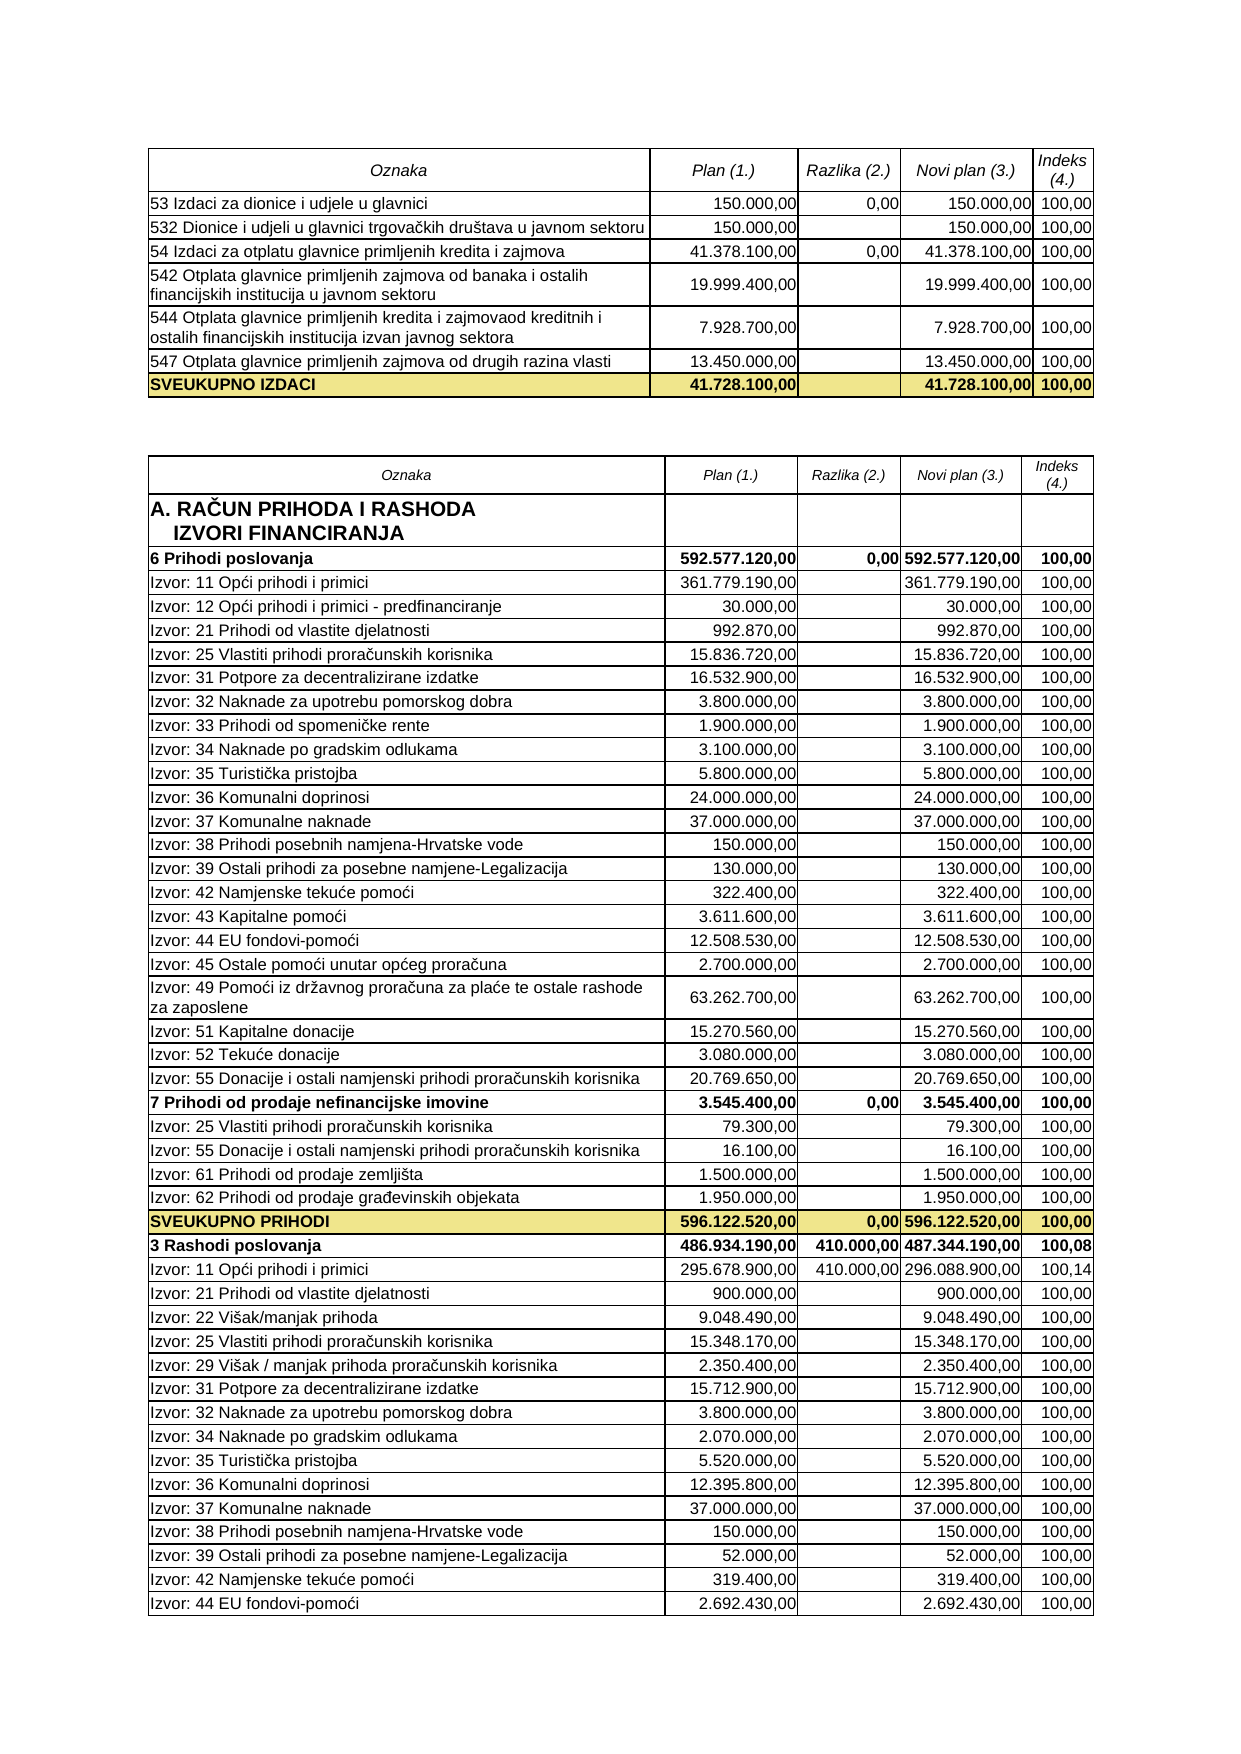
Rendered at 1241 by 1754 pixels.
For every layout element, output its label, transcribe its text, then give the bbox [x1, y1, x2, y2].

table_cell 900.000,00 [901, 1282, 1021, 1304]
table_cell [798, 810, 900, 832]
table_cell 130.000,00 [666, 858, 797, 880]
table_cell Izvor: 62 Prihodi od prodaje građevinskih objekata [149, 1187, 664, 1209]
table_cell 100,00 [1022, 1044, 1093, 1066]
table_cell [798, 643, 900, 665]
table_cell Izvor: 42 Namjenske tekuće pomoći [149, 881, 664, 904]
table_cell Izvor: 49 Pomoći iz državnog proračuna za plaće te ostale rashode za zaposlene [149, 977, 664, 1018]
table_cell 3.100.000,00 [901, 738, 1021, 761]
table_cell 2.692.430,00 [666, 1592, 797, 1614]
table_cell 100,00 [1034, 350, 1093, 372]
table_cell 9.048.490,00 [666, 1306, 797, 1328]
table_cell 100,00 [1022, 1139, 1093, 1161]
table_cell 100,00 [1034, 240, 1093, 262]
table_cell 41.728.100,00 [901, 374, 1032, 396]
table_cell 15.712.900,00 [666, 1378, 797, 1400]
table_cell 592.577.120,00 [901, 547, 1021, 570]
table_cell 16.532.900,00 [666, 667, 797, 689]
table_cell [798, 1306, 900, 1328]
table_cell Izvor: 33 Prihodi od spomeničke rente [149, 715, 664, 737]
table_cell 100,00 [1022, 858, 1093, 880]
table_cell 100,00 [1022, 1211, 1093, 1233]
table_cell 100,00 [1022, 1091, 1093, 1114]
table_cell [798, 1592, 900, 1614]
table_cell 100,00 [1022, 1521, 1093, 1543]
table_cell [798, 495, 900, 546]
table_cell 100,00 [1022, 905, 1093, 927]
table_cell 100,00 [1022, 1449, 1093, 1471]
table_cell 150.000,00 [651, 192, 797, 214]
table_cell 37.000.000,00 [666, 810, 797, 832]
table_cell 41.378.100,00 [901, 240, 1032, 262]
table_cell Izvor: 39 Ostali prihodi za posebne namjene-Legalizacija [149, 858, 664, 880]
table_cell 100,00 [1022, 1306, 1093, 1328]
table_cell 319.400,00 [666, 1568, 797, 1591]
table_cell [798, 977, 900, 1018]
table_cell Izvor: 11 Opći prihodi i primici [149, 571, 664, 593]
table_cell Izvor: 22 Višak/manjak prihoda [149, 1306, 664, 1328]
table_cell 3.545.400,00 [901, 1091, 1021, 1114]
table_cell 1.950.000,00 [901, 1187, 1021, 1209]
table_cell [798, 1282, 900, 1304]
table_cell [798, 1449, 900, 1471]
table_cell 16.532.900,00 [901, 667, 1021, 689]
table_cell 100,00 [1022, 1425, 1093, 1448]
table_cell 0,00 [798, 1091, 900, 1114]
table_cell [798, 834, 900, 856]
table_cell Izvor: 34 Naknade po gradskim odlukama [149, 1425, 664, 1448]
table_cell 100,00 [1022, 1497, 1093, 1519]
table_cell 544 Otplata glavnice primljenih kredita i zajmovaod kreditnih i ostalih financijskih institucija izvan javnog sektora [149, 307, 649, 348]
table_cell [798, 691, 900, 713]
table_cell 2.070.000,00 [666, 1425, 797, 1448]
table_cell 100,00 [1022, 1473, 1093, 1495]
table_cell 150.000,00 [666, 834, 797, 856]
table_cell [798, 1044, 900, 1066]
table_cell 12.395.800,00 [901, 1473, 1021, 1495]
table_cell 1.500.000,00 [901, 1163, 1021, 1185]
table_cell 295.678.900,00 [666, 1258, 797, 1281]
table_cell 542 Otplata glavnice primljenih zajmova od banaka i ostalih financijskih institucija u javnom sektoru [149, 264, 649, 305]
table_cell 3.100.000,00 [666, 738, 797, 761]
table_cell 100,00 [1022, 667, 1093, 689]
table_cell 100,14 [1022, 1258, 1093, 1281]
table_cell 16.100,00 [666, 1139, 797, 1161]
table_cell 37.000.000,00 [901, 1497, 1021, 1519]
table_cell 37.000.000,00 [666, 1497, 797, 1519]
table_cell 3.080.000,00 [666, 1044, 797, 1066]
table_cell 2.700.000,00 [666, 953, 797, 975]
table_cell 24.000.000,00 [901, 786, 1021, 808]
table_cell 7.928.700,00 [901, 307, 1032, 348]
table_cell Izvor: 44 EU fondovi-pomoći [149, 1592, 664, 1614]
table_cell 992.870,00 [901, 619, 1021, 641]
table_cell Izvor: 51 Kapitalne donacije [149, 1020, 664, 1042]
table_cell 322.400,00 [901, 881, 1021, 904]
table_cell [798, 1354, 900, 1376]
table_cell 3.800.000,00 [901, 1402, 1021, 1424]
table_cell Izvor: 55 Donacije i ostali namjenski prihodi proračunskih korisnika [149, 1139, 664, 1161]
table_cell 63.262.700,00 [901, 977, 1021, 1018]
table_cell Izvor: 29 Višak / manjak prihoda proračunskih korisnika [149, 1354, 664, 1376]
table_cell 7 Prihodi od prodaje nefinancijske imovine [149, 1091, 664, 1114]
table_cell [798, 953, 900, 975]
table_cell Izvor: 11 Opći prihodi i primici [149, 1258, 664, 1281]
table_cell 3.545.400,00 [666, 1091, 797, 1114]
table_cell Izvor: 32 Naknade za upotrebu pomorskog dobra [149, 1402, 664, 1424]
table_cell 100,00 [1034, 264, 1093, 305]
table_cell 5.520.000,00 [666, 1449, 797, 1471]
table_cell 100,00 [1022, 834, 1093, 856]
table_cell 322.400,00 [666, 881, 797, 904]
table_cell [901, 495, 1021, 546]
table_cell [798, 1068, 900, 1090]
table_cell 100,00 [1022, 643, 1093, 665]
table_cell Izvor: 61 Prihodi od prodaje zemljišta [149, 1163, 664, 1185]
table_cell 596.122.520,00 [901, 1211, 1021, 1233]
table_cell [798, 738, 900, 761]
table_cell Izvor: 31 Potpore za decentralizirane izdatke [149, 1378, 664, 1400]
table_cell Izvor: 25 Vlastiti prihodi proračunskih korisnika [149, 1330, 664, 1352]
table_cell Izvor: 38 Prihodi posebnih namjena-Hrvatske vode [149, 1521, 664, 1543]
table_cell 54 Izdaci za otplatu glavnice primljenih kredita i zajmova [149, 240, 649, 262]
table_cell Izvor: 25 Vlastiti prihodi proračunskih korisnika [149, 643, 664, 665]
table_cell 486.934.190,00 [666, 1235, 797, 1257]
table_cell 1.500.000,00 [666, 1163, 797, 1185]
table_cell 2.692.430,00 [901, 1592, 1021, 1614]
table_cell 3.800.000,00 [666, 691, 797, 713]
table_cell [798, 762, 900, 784]
table_cell [798, 1402, 900, 1424]
table_cell 319.400,00 [901, 1568, 1021, 1591]
table_cell [798, 1139, 900, 1161]
table_cell [799, 307, 900, 348]
table_cell 130.000,00 [901, 858, 1021, 880]
table_cell 296.088.900,00 [901, 1258, 1021, 1281]
table_cell 900.000,00 [666, 1282, 797, 1304]
table_cell 100,00 [1022, 691, 1093, 713]
table_cell 41.728.100,00 [651, 374, 797, 396]
table_cell [798, 1545, 900, 1567]
table_cell [798, 858, 900, 880]
table_header Razlika (2.) [799, 149, 900, 191]
table_cell 1.900.000,00 [901, 715, 1021, 737]
table_cell 100,00 [1022, 595, 1093, 617]
table_cell 19.999.400,00 [651, 264, 797, 305]
table_cell 361.779.190,00 [901, 571, 1021, 593]
table_cell 100,00 [1022, 1020, 1093, 1042]
table_cell 487.344.190,00 [901, 1235, 1021, 1257]
table_cell 15.270.560,00 [901, 1020, 1021, 1042]
table_cell 596.122.520,00 [666, 1211, 797, 1233]
table_cell 13.450.000,00 [901, 350, 1032, 372]
table_cell 0,00 [799, 240, 900, 262]
table_cell 52.000,00 [666, 1545, 797, 1567]
table_cell [798, 881, 900, 904]
table_cell 20.769.650,00 [901, 1068, 1021, 1090]
table_cell Izvor: 31 Potpore za decentralizirane izdatke [149, 667, 664, 689]
table_cell 1.950.000,00 [666, 1187, 797, 1209]
table_cell 41.378.100,00 [651, 240, 797, 262]
table_cell 100,00 [1022, 953, 1093, 975]
table_cell 100,00 [1022, 1592, 1093, 1614]
table_cell 100,08 [1022, 1235, 1093, 1257]
table_cell 100,00 [1022, 1378, 1093, 1400]
table_cell 0,00 [799, 192, 900, 214]
table_cell 361.779.190,00 [666, 571, 797, 593]
table_cell 100,00 [1034, 216, 1093, 238]
table_cell 24.000.000,00 [666, 786, 797, 808]
table_cell 100,00 [1022, 1068, 1093, 1090]
table_cell 13.450.000,00 [651, 350, 797, 372]
table_cell [798, 667, 900, 689]
table_cell 15.836.720,00 [901, 643, 1021, 665]
table_cell 5.800.000,00 [901, 762, 1021, 784]
table_cell 53 Izdaci za dionice i udjele u glavnici [149, 192, 649, 214]
table_cell Izvor: 39 Ostali prihodi za posebne namjene-Legalizacija [149, 1545, 664, 1567]
table_cell [798, 1115, 900, 1137]
table_cell 547 Otplata glavnice primljenih zajmova od drugih razina vlasti [149, 350, 649, 372]
table_cell [798, 1187, 900, 1209]
table_cell 410.000,00 [798, 1235, 900, 1257]
table_cell 100,00 [1022, 786, 1093, 808]
table_cell 150.000,00 [901, 834, 1021, 856]
table_cell 100,00 [1022, 571, 1093, 593]
table_cell 100,00 [1022, 1187, 1093, 1209]
table_header Oznaka [149, 457, 664, 493]
table_cell 100,00 [1022, 1354, 1093, 1376]
table_cell 9.048.490,00 [901, 1306, 1021, 1328]
table_cell 5.800.000,00 [666, 762, 797, 784]
table_cell [798, 1163, 900, 1185]
table_cell 100,00 [1022, 1115, 1093, 1137]
table_cell Izvor: 55 Donacije i ostali namjenski prihodi proračunskih korisnika [149, 1068, 664, 1090]
table_cell 79.300,00 [666, 1115, 797, 1137]
table_cell 100,00 [1022, 929, 1093, 951]
table_header Indeks (4.) [1034, 149, 1093, 191]
table_cell 0,00 [798, 547, 900, 570]
table_cell [798, 571, 900, 593]
table_cell 410.000,00 [798, 1258, 900, 1281]
table_cell 19.999.400,00 [901, 264, 1032, 305]
table_cell 100,00 [1034, 307, 1093, 348]
table_cell Izvor: 21 Prihodi od vlastite djelatnosti [149, 1282, 664, 1304]
table_cell 532 Dionice i udjeli u glavnici trgovačkih društava u javnom sektoru [149, 216, 649, 238]
table_cell [798, 595, 900, 617]
table_cell [798, 715, 900, 737]
table_cell 100,00 [1022, 1545, 1093, 1567]
table_header Indeks (4.) [1022, 457, 1093, 493]
table_cell 150.000,00 [651, 216, 797, 238]
table_cell [798, 905, 900, 927]
table_cell 3.611.600,00 [666, 905, 797, 927]
table_cell SVEUKUPNO IZDACI [149, 374, 649, 396]
table_cell [798, 786, 900, 808]
table_cell 150.000,00 [901, 192, 1032, 214]
table_cell 2.070.000,00 [901, 1425, 1021, 1448]
table_cell 7.928.700,00 [651, 307, 797, 348]
table_cell 37.000.000,00 [901, 810, 1021, 832]
table_cell 150.000,00 [666, 1521, 797, 1543]
table_cell 30.000,00 [901, 595, 1021, 617]
table_cell [798, 1473, 900, 1495]
table_cell Izvor: 21 Prihodi od vlastite djelatnosti [149, 619, 664, 641]
table_cell [799, 374, 900, 396]
table_cell [798, 1521, 900, 1543]
table_cell [798, 1378, 900, 1400]
table_cell SVEUKUPNO PRIHODI [149, 1211, 664, 1233]
table_cell Izvor: 37 Komunalne naknade [149, 1497, 664, 1519]
table_cell 12.508.530,00 [666, 929, 797, 951]
table_cell 3.080.000,00 [901, 1044, 1021, 1066]
table_cell Izvor: 45 Ostale pomoći unutar općeg proračuna [149, 953, 664, 975]
table_cell 0,00 [798, 1211, 900, 1233]
table_header Razlika (2.) [798, 457, 900, 493]
table_cell 100,00 [1022, 547, 1093, 570]
table_cell 100,00 [1034, 192, 1093, 214]
table_cell 100,00 [1034, 374, 1093, 396]
table_cell 1.900.000,00 [666, 715, 797, 737]
table_cell 2.350.400,00 [666, 1354, 797, 1376]
table_cell 100,00 [1022, 1568, 1093, 1591]
table_header Novi plan (3.) [901, 149, 1032, 191]
table_cell Izvor: 43 Kapitalne pomoći [149, 905, 664, 927]
table_cell [798, 929, 900, 951]
table_cell Izvor: 36 Komunalni doprinosi [149, 1473, 664, 1495]
table_header Plan (1.) [666, 457, 797, 493]
table_cell [798, 1568, 900, 1591]
table_cell 12.508.530,00 [901, 929, 1021, 951]
table_cell Izvor: 35 Turistička pristojba [149, 762, 664, 784]
table_cell 12.395.800,00 [666, 1473, 797, 1495]
table_cell 100,00 [1022, 619, 1093, 641]
table_cell 15.270.560,00 [666, 1020, 797, 1042]
table_header Plan (1.) [651, 149, 797, 191]
table_cell 63.262.700,00 [666, 977, 797, 1018]
table_cell [798, 1425, 900, 1448]
table_cell 100,00 [1022, 1402, 1093, 1424]
table_cell 5.520.000,00 [901, 1449, 1021, 1471]
table_cell 992.870,00 [666, 619, 797, 641]
table_cell [798, 1020, 900, 1042]
table_cell Izvor: 38 Prihodi posebnih namjena-Hrvatske vode [149, 834, 664, 856]
table_cell 100,00 [1022, 1163, 1093, 1185]
table_cell 592.577.120,00 [666, 547, 797, 570]
table_cell [799, 216, 900, 238]
table_cell Izvor: 32 Naknade za upotrebu pomorskog dobra [149, 691, 664, 713]
table_cell Izvor: 36 Komunalni doprinosi [149, 786, 664, 808]
table_cell 2.700.000,00 [901, 953, 1021, 975]
table_cell Izvor: 44 EU fondovi-pomoći [149, 929, 664, 951]
table_header Novi plan (3.) [901, 457, 1021, 493]
table_cell Izvor: 12 Opći prihodi i primici - predfinanciranje [149, 595, 664, 617]
table_cell Izvor: 34 Naknade po gradskim odlukama [149, 738, 664, 761]
table_cell 15.712.900,00 [901, 1378, 1021, 1400]
table_cell 6 Prihodi poslovanja [149, 547, 664, 570]
table_cell 100,00 [1022, 977, 1093, 1018]
table_cell 3.611.600,00 [901, 905, 1021, 927]
table_cell 3.800.000,00 [666, 1402, 797, 1424]
table_cell [799, 264, 900, 305]
table_cell 150.000,00 [901, 1521, 1021, 1543]
table_cell 100,00 [1022, 762, 1093, 784]
table_cell Izvor: 35 Turistička pristojba [149, 1449, 664, 1471]
table_cell Izvor: 42 Namjenske tekuće pomoći [149, 1568, 664, 1591]
table_cell Izvor: 25 Vlastiti prihodi proračunskih korisnika [149, 1115, 664, 1137]
table_cell 150.000,00 [901, 216, 1032, 238]
table_cell 3.800.000,00 [901, 691, 1021, 713]
table_cell 2.350.400,00 [901, 1354, 1021, 1376]
table_cell 100,00 [1022, 715, 1093, 737]
table_cell Izvor: 52 Tekuće donacije [149, 1044, 664, 1066]
table_cell [666, 495, 797, 546]
table_cell [1022, 495, 1093, 546]
table_cell 30.000,00 [666, 595, 797, 617]
table_cell 20.769.650,00 [666, 1068, 797, 1090]
table_cell [798, 1330, 900, 1352]
table_cell 100,00 [1022, 881, 1093, 904]
table_header Oznaka [149, 149, 649, 191]
table_cell Izvor: 37 Komunalne naknade [149, 810, 664, 832]
table_cell 100,00 [1022, 1330, 1093, 1352]
table_cell 100,00 [1022, 738, 1093, 761]
table_cell 52.000,00 [901, 1545, 1021, 1567]
table_cell 15.348.170,00 [666, 1330, 797, 1352]
table_cell 100,00 [1022, 1282, 1093, 1304]
table_cell 79.300,00 [901, 1115, 1021, 1137]
table_cell 100,00 [1022, 810, 1093, 832]
table_cell [799, 350, 900, 372]
table_cell [798, 1497, 900, 1519]
table_cell [798, 619, 900, 641]
table_cell A. RAČUN PRIHODA I RASHODA IZVORI FINANCIRANJA [149, 495, 664, 546]
table_cell 15.836.720,00 [666, 643, 797, 665]
table_cell 15.348.170,00 [901, 1330, 1021, 1352]
table_cell 16.100,00 [901, 1139, 1021, 1161]
table_cell 3 Rashodi poslovanja [149, 1235, 664, 1257]
